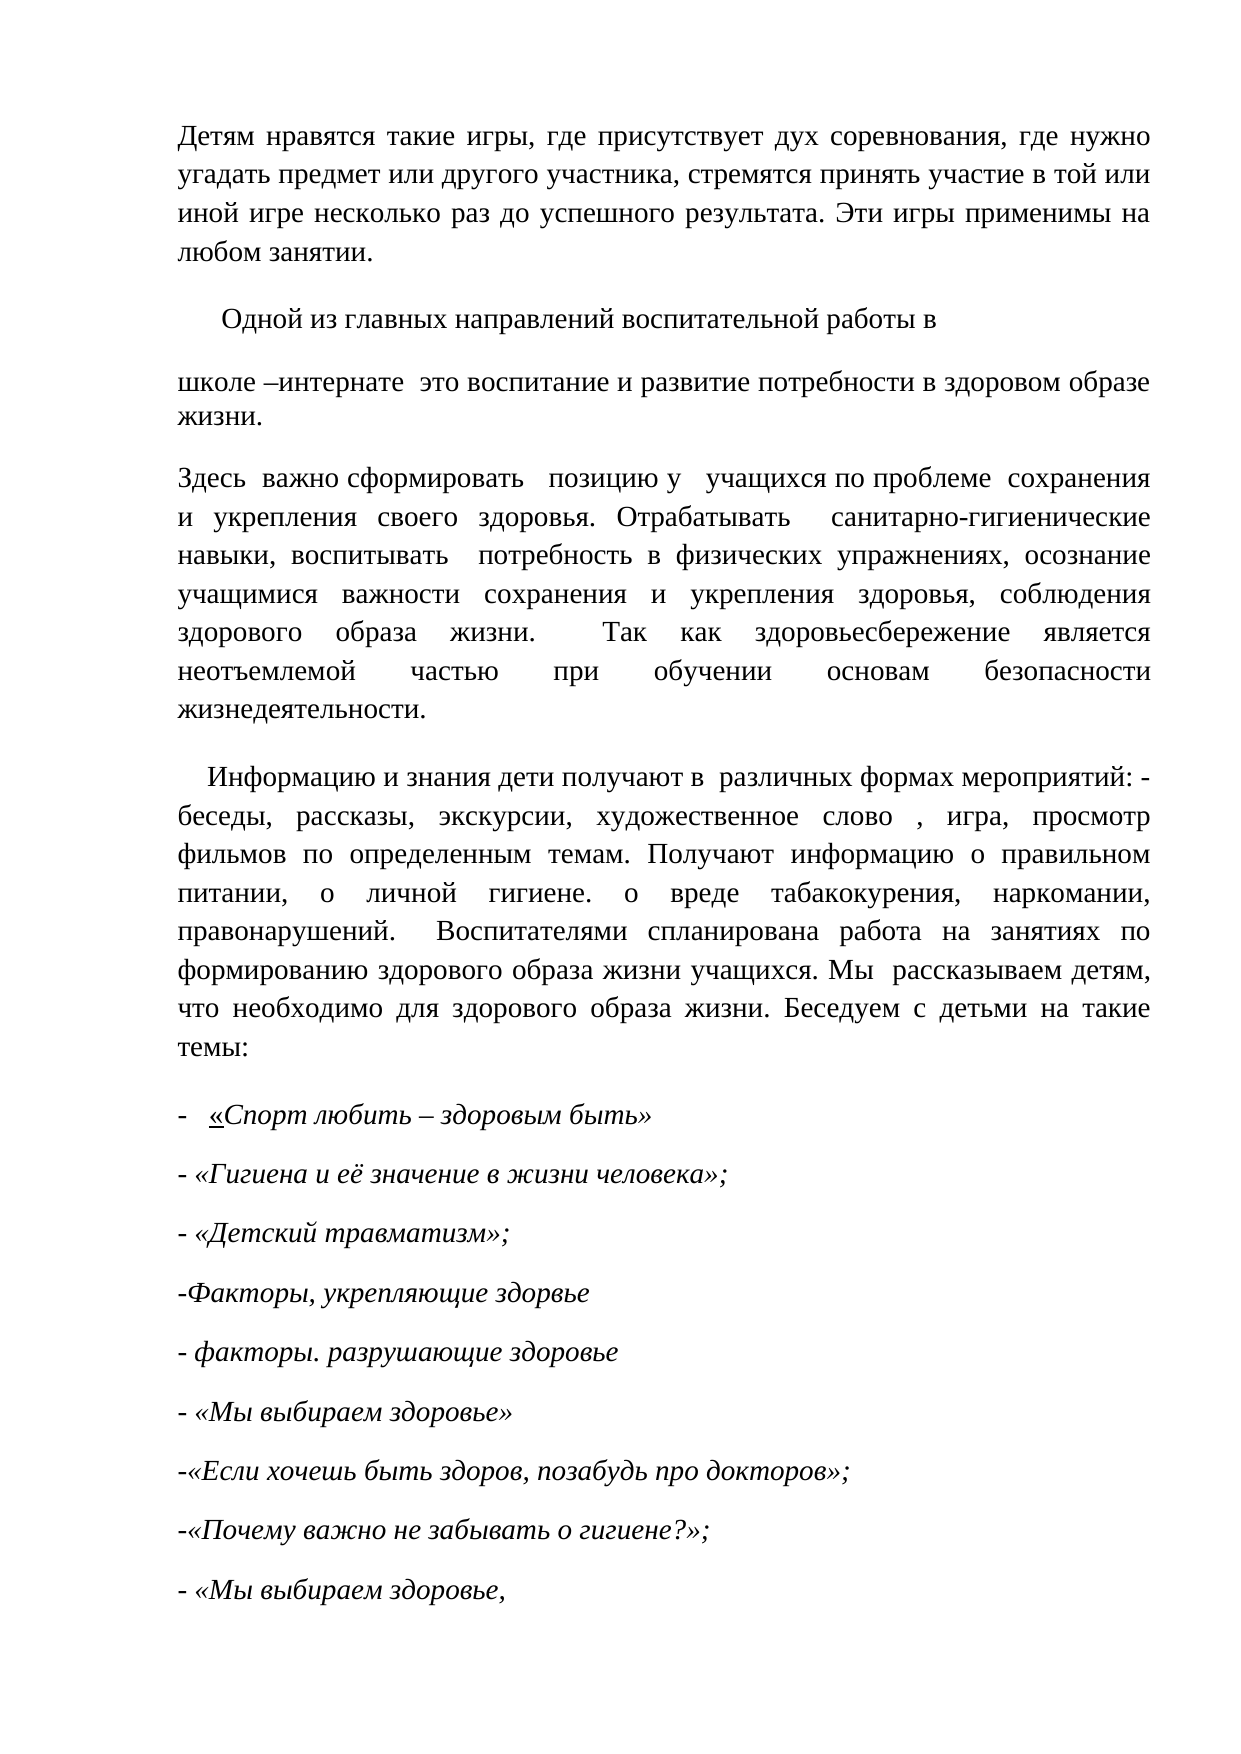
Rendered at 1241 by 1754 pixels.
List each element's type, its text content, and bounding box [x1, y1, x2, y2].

text - «Спорт любить – здоровым быть» [177, 1097, 1152, 1130]
text -«Если хочешь быть здоров, позабудь про докторов»; [177, 1453, 1152, 1487]
text Детям нравятся такие игры, где присутствует дух соревнования, где нужно угадать предмет или другого участника, стремятся принять участие в той или иной игре несколько раз до успешного результата. Эти игры применимы на любом занятии. [177, 118, 1152, 267]
text -«Почему важно не забывать о гигиене?»; [177, 1512, 1152, 1546]
text - «Мы выбираем здоровье» [177, 1394, 1152, 1427]
text - «Гигиена и её значение в жизни человека»; [177, 1156, 1152, 1190]
text -Факторы, укрепляющие здорвье [177, 1275, 1152, 1308]
text школе –интернате это воспитание и развитие потребности в здоровом образе жизни. [177, 364, 1152, 431]
text - «Детский травматизм»; [177, 1216, 1152, 1249]
text Информацию и знания дети получают в различных формах мероприятий: - беседы, рассказы, экскурсии, художественное слово , игра, просмотр фильмов по определенным темам. Получают информацию о правильном питании, о личной гигиене. о вреде табакокурения, наркомании, правонарушений. Воспитателями спланирована работа на занятиях по формированию здорового образа жизни учащихся. Мы рассказываем детям, что необходимо для здорового образа жизни. Беседуем с детьми на такие темы: [177, 759, 1152, 1063]
text Здесь важно сформировать позицию у учащихся по проблеме сохранения и укрепления своего здоровья. Отрабатывать санитарно-гигиенические навыки, воспитывать потребность в физических упражнениях, осознание учащимися важности сохранения и укрепления здоровья, соблюдения здорового образа жизни. Так как здоровьесбережение является неотъемлемой частью при обучении основам безопасности жизнедеятельности. [177, 460, 1152, 725]
text Одной из главных направлений воспитательной работы в [177, 301, 1152, 335]
text - факторы. разрушающие здоровье [177, 1334, 1152, 1368]
text - «Мы выбираем здоровье, [177, 1572, 1152, 1605]
